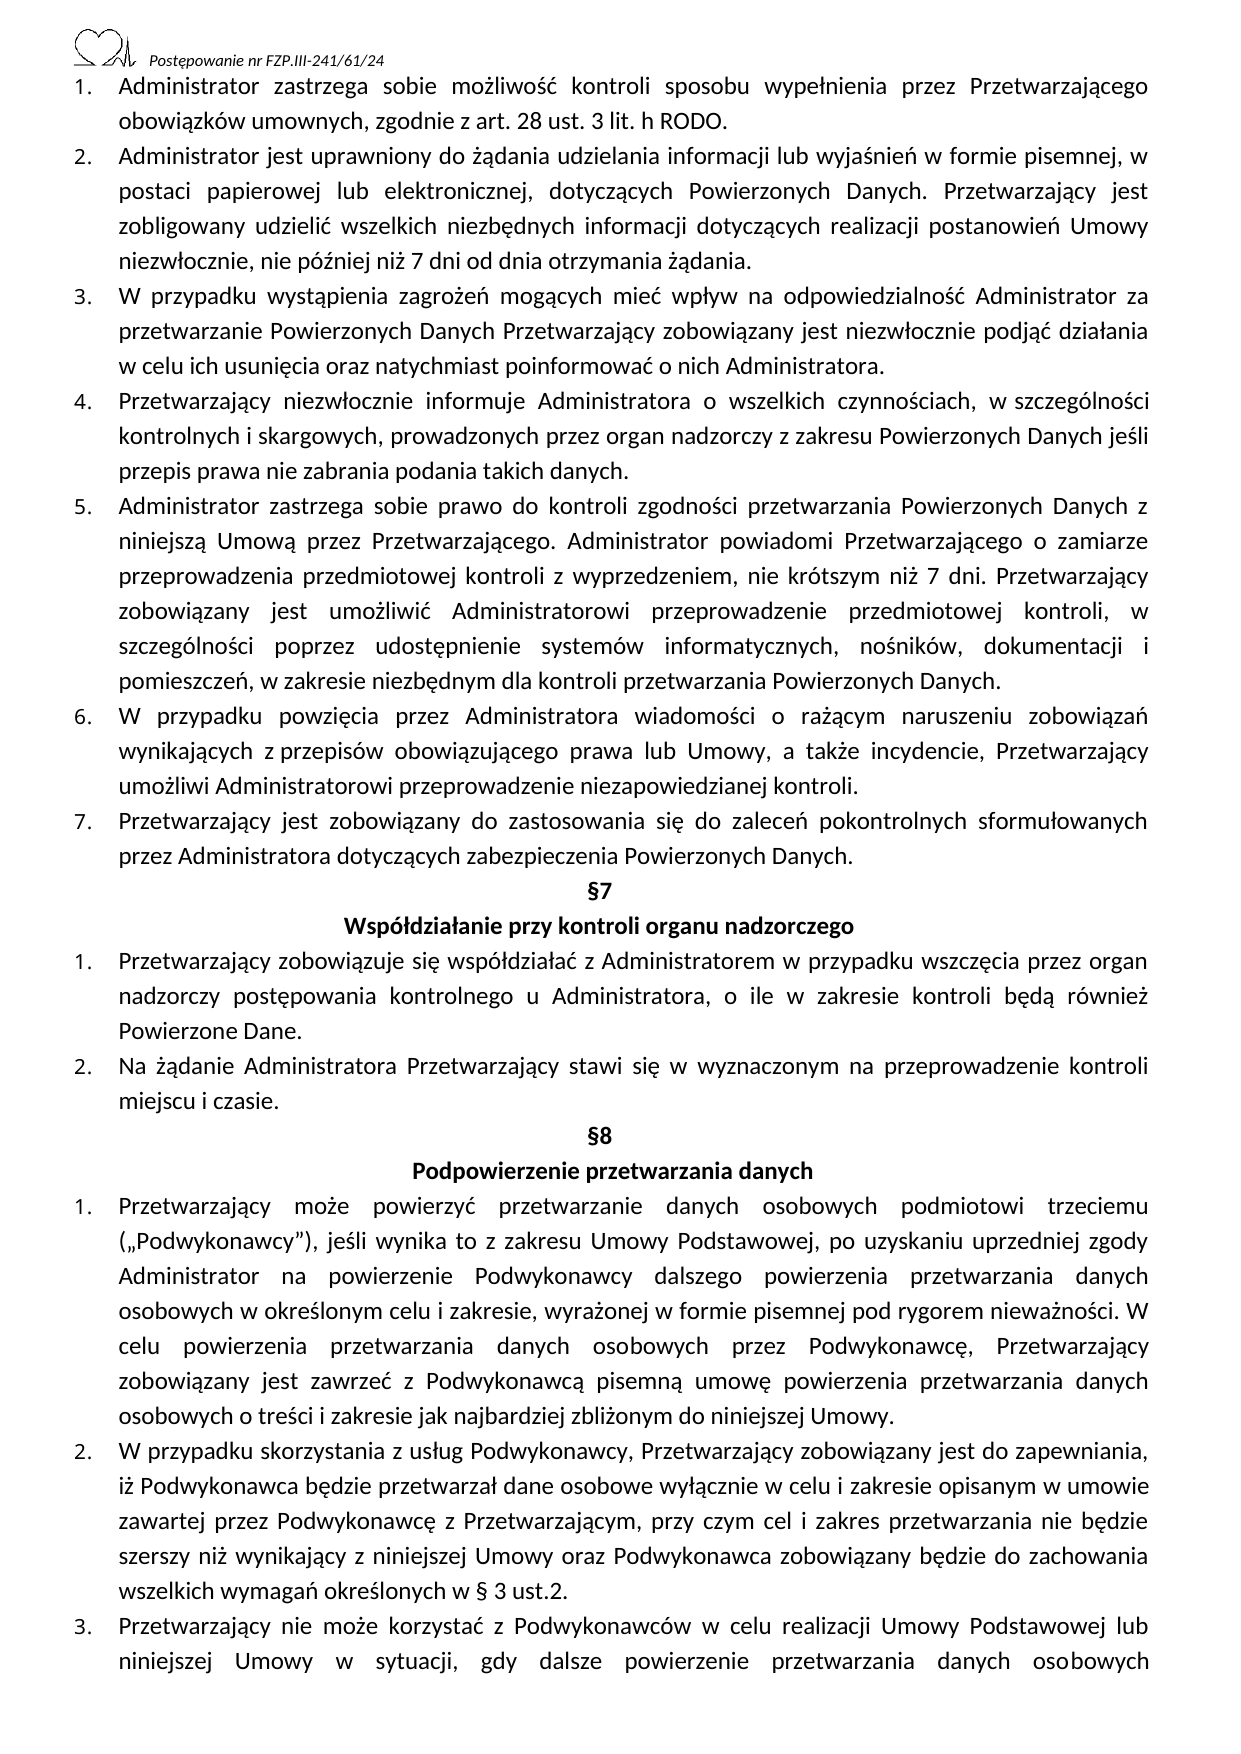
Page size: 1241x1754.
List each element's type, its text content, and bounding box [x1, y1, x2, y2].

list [74, 1610, 1150, 1676]
list Przetwarzający zobowiązuje się współdziałać z Administratorem w przypadku wszczęcia przez organ nadzorczy postępowania kontrolnego u Administratora, o ile w zakresie kontroli będą również Powierzone Dane. [74, 945, 1150, 1046]
list W przypadku powzięcia przez Administratora wiadomości o rażącym naruszeniu zobowiązań wynikających z przepisów obowiązującego prawa lub Umowy, a także incydencie, Przetwarzający umożliwi Administratorowi przeprowadzenie niezapowiedzianej kontroli. [74, 700, 1150, 801]
list Przetwarzający może powierzyć przetwarzanie danych osobowych podmiotowi trzeciemu („Podwykonawcy”), jeśli wynika to z zakresu Umowy Podstawowej, po uzyskaniu uprzedniej zgody Administrator na powierzenie Podwykonawcy dalszego powierzenia przetwarzania danych osobowych w określonym celu i zakresie, wyrażonej w formie pisemnej pod rygorem nieważności. W celu powierzenia przetwarzania danych osobowych przez Podwykonawcę, Przetwarzający zobowiązany jest zawrzeć z Podwykonawcą pisemną umowę powierzenia przetwarzania danych osobowych o treści i zakresie jak najbardziej zbliżonym do niniejszej Umowy. [74, 1190, 1150, 1431]
text Współdziałanie przy kontroli organu nadzorczego [74, 910, 1124, 941]
text §8 [74, 1120, 1125, 1151]
list Na żądanie Administratora Przetwarzający stawi się w wyznaczonym na przeprowadzenie kontroli miejscu i czasie. [74, 1050, 1150, 1116]
list Przetwarzający jest zobowiązany do zastosowania się do zaleceń pokontrolnych sformułowanych przez Administratora dotyczących zabezpieczenia Powierzonych Danych. [74, 805, 1150, 871]
list Przetwarzający niezwłocznie informuje Administratora o wszelkich czynnościach, w szczególności kontrolnych i skargowych, prowadzonych przez organ nadzorczy z zakresu Powierzonych Danych jeśli przepis prawa nie zabrania podania takich danych. [74, 385, 1150, 486]
list Administrator zastrzega sobie możliwość kontroli sposobu wypełnienia przez Przetwarzającego obowiązków umownych, zgodnie z art. 28 ust. 3 lit. h RODO. [74, 70, 1150, 136]
list W przypadku wystąpienia zagrożeń mogących mieć wpływ na odpowiedzialność Administrator za przetwarzanie Powierzonych Danych Przetwarzający zobowiązany jest niezwłocznie podjąć działania w celu ich usunięcia oraz natychmiast poinformować o nich Administratora. [74, 280, 1150, 381]
list Administrator zastrzega sobie prawo do kontroli zgodności przetwarzania Powierzonych Danych z niniejszą Umową przez Przetwarzającego. Administrator powiadomi Przetwarzającego o zamiarze przeprowadzenia przedmiotowej kontroli z wyprzedzeniem, nie krótszym niż 7 dni. Przetwarzający zobowiązany jest umożliwić Administratorowi przeprowadzenie przedmiotowej kontroli, w szczególności poprzez udostępnienie systemów informatycznych, nośników, dokumentacji i pomieszczeń, w zakresie niezbędnym dla kontroli przetwarzania Powierzonych Danych. [74, 490, 1150, 696]
list W przypadku skorzystania z usług Podwykonawcy, Przetwarzający zobowiązany jest do zapewniania, iż Podwykonawca będzie przetwarzał dane osobowe wyłącznie w celu i zakresie opisanym w umowie zawartej przez Podwykonawcę z Przetwarzającym, przy czym cel i zakres przetwarzania nie będzie szerszy niż wynikający z niniejszej Umowy oraz Podwykonawca zobowiązany będzie do zachowania wszelkich wymagań określonych w § 3 ust.2. [74, 1435, 1150, 1606]
text Podpowierzenie przetwarzania danych [74, 1155, 1152, 1186]
list Administrator jest uprawniony do żądania udzielania informacji lub wyjaśnień w formie pisemnej, w postaci papierowej lub elektronicznej, dotyczących Powierzonych Danych. Przetwarzający jest zobligowany udzielić wszelkich niezbędnych informacji dotyczących realizacji postanowień Umowy niezwłocznie, nie później niż 7 dni od dnia otrzymania żądania. [74, 140, 1150, 276]
text §7 [74, 875, 1125, 906]
picture [73, 29, 137, 67]
